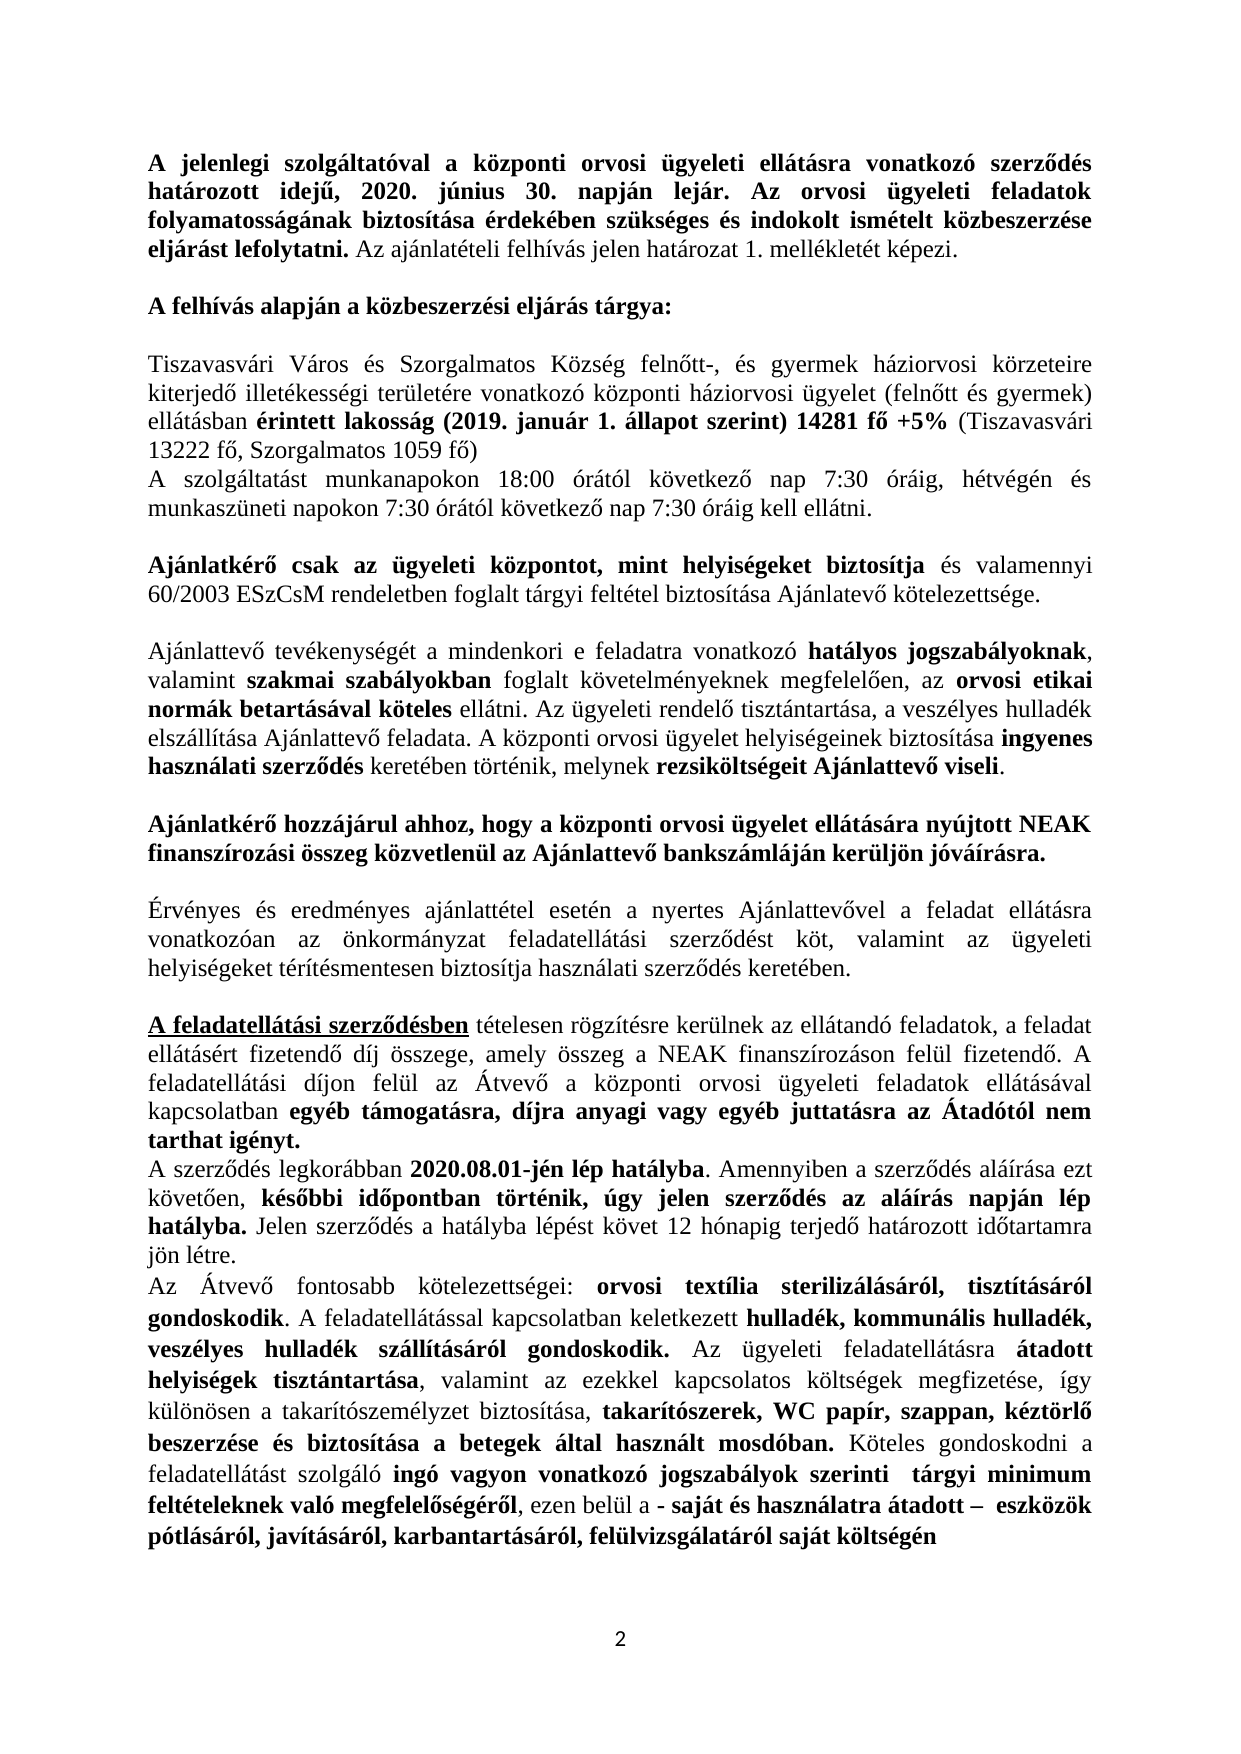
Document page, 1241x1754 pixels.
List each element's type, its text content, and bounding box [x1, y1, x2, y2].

text Ajánlatkérő csak az ügyeleti központot, mint helyiségeket biztosítja és valamennyi 60/2003 ESzCsM rendeletben foglalt tárgyi feltétel biztosítása Ajánlatevő kötelezettsége. [148, 550, 1093, 608]
text Érvényes és eredményes ajánlattétel esetén a nyertes Ajánlattevővel a feladat ellátásra vonatkozóan az önkormányzat feladatellátási szerződést köt, valamint az ügyeleti helyiségeket térítésmentesen biztosítja használati szerződés keretében. [148, 895, 1093, 981]
text Ajánlatkérő hozzájárul ahhoz, hogy a központi orvosi ügyelet ellátására nyújtott NEAK finanszírozási összeg közvetlenül az Ajánlattevő bankszámláján kerüljön jóváírásra. [148, 809, 1093, 866]
text A szolgáltatást munkanapokon 18:00 órától következő nap 7:30 óráig, hétvégén és munkaszüneti napokon 7:30 órától következő nap 7:30 óráig kell ellátni. [148, 464, 1093, 521]
text A jelenlegi szolgáltatóval a központi orvosi ügyeleti ellátásra vonatkozó szerződés határozott idejű, 2020. június 30. napján lejár. Az orvosi ügyeleti feladatok folyamatosságának biztosítása érdekében szükséges és indokolt ismételt közbeszerzése eljárást lefolytatni. Az ajánlatételi felhívás jelen határozat 1. mellékletét képezi. [148, 148, 1093, 263]
text A feladatellátási szerződésben tételesen rögzítésre kerülnek az ellátandó feladatok, a feladat ellátásért fizetendő díj összege, amely összeg a NEAK finanszírozáson felül fizetendő. A feladatellátási díjon felül az Átvevő a központi orvosi ügyeleti feladatok ellátásával kapcsolatban egyéb támogatásra, díjra anyagi vagy egyéb juttatásra az Átadótól nem tarthat igényt. [148, 1010, 1093, 1154]
text A szerződés legkorábban 2020.08.01-jén lép hatályba. Amennyiben a szerződés aláírása ezt követően, későbbi időpontban történik, úgy jelen szerződés az aláírás napján lép hatályba. Jelen szerződés a hatályba lépést követ 12 hónapig terjedő határozott időtartamra jön létre. [148, 1154, 1093, 1269]
text Tiszavasvári Város és Szorgalmatos Község felnőtt-, és gyermek háziorvosi körzeteire kiterjedő illetékességi területére vonatkozó központi háziorvosi ügyelet (felnőtt és gyermek) ellátásban érintett lakosság (2019. január 1. állapot szerint) 14281 fő +5% (Tiszavasvári 13222 fő, Szorgalmatos 1059 fő) [148, 349, 1093, 464]
text Az Átvevő fontosabb kötelezettségei: orvosi textília sterilizálásáról, tisztításáról gondoskodik. A feladatellátással kapcsolatban keletkezett hulladék, kommunális hulladék, veszélyes hulladék szállításáról gondoskodik. Az ügyeleti feladatellátásra átadott helyiségek tisztántartása, valamint az ezekkel kapcsolatos költségek megfizetése, így különösen a takarítószemélyzet biztosítása, takarítószerek, WC papír, szappan, kéztörlő beszerzése és biztosítása a betegek által használt mosdóban. Köteles gondoskodni a feladatellátást szolgáló ingó vagyon vonatkozó jogszabályok szerinti tárgyi minimum feltételeknek való megfelelőségéről, ezen belül a - saját és használatra átadott – eszközök pótlásáról, javításáról, karbantartásáról, felülvizsgálatáról saját költségén [148, 1269, 1093, 1550]
text A felhívás alapján a közbeszerzési eljárás tárgya: [148, 291, 1093, 320]
text Ajánlattevő tevékenységét a mindenkori e feladatra vonatkozó hatályos jogszabályoknak, valamint szakmai szabályokban foglalt követelményeknek megfelelően, az orvosi etikai normák betartásával köteles ellátni. Az ügyeleti rendelő tisztántartása, a veszélyes hulladék elszállítása Ajánlattevő feladata. A központi orvosi ügyelet helyiségeinek biztosítása ingyenes használati szerződés keretében történik, melynek rezsiköltségeit Ajánlattevő viseli. [148, 636, 1093, 780]
